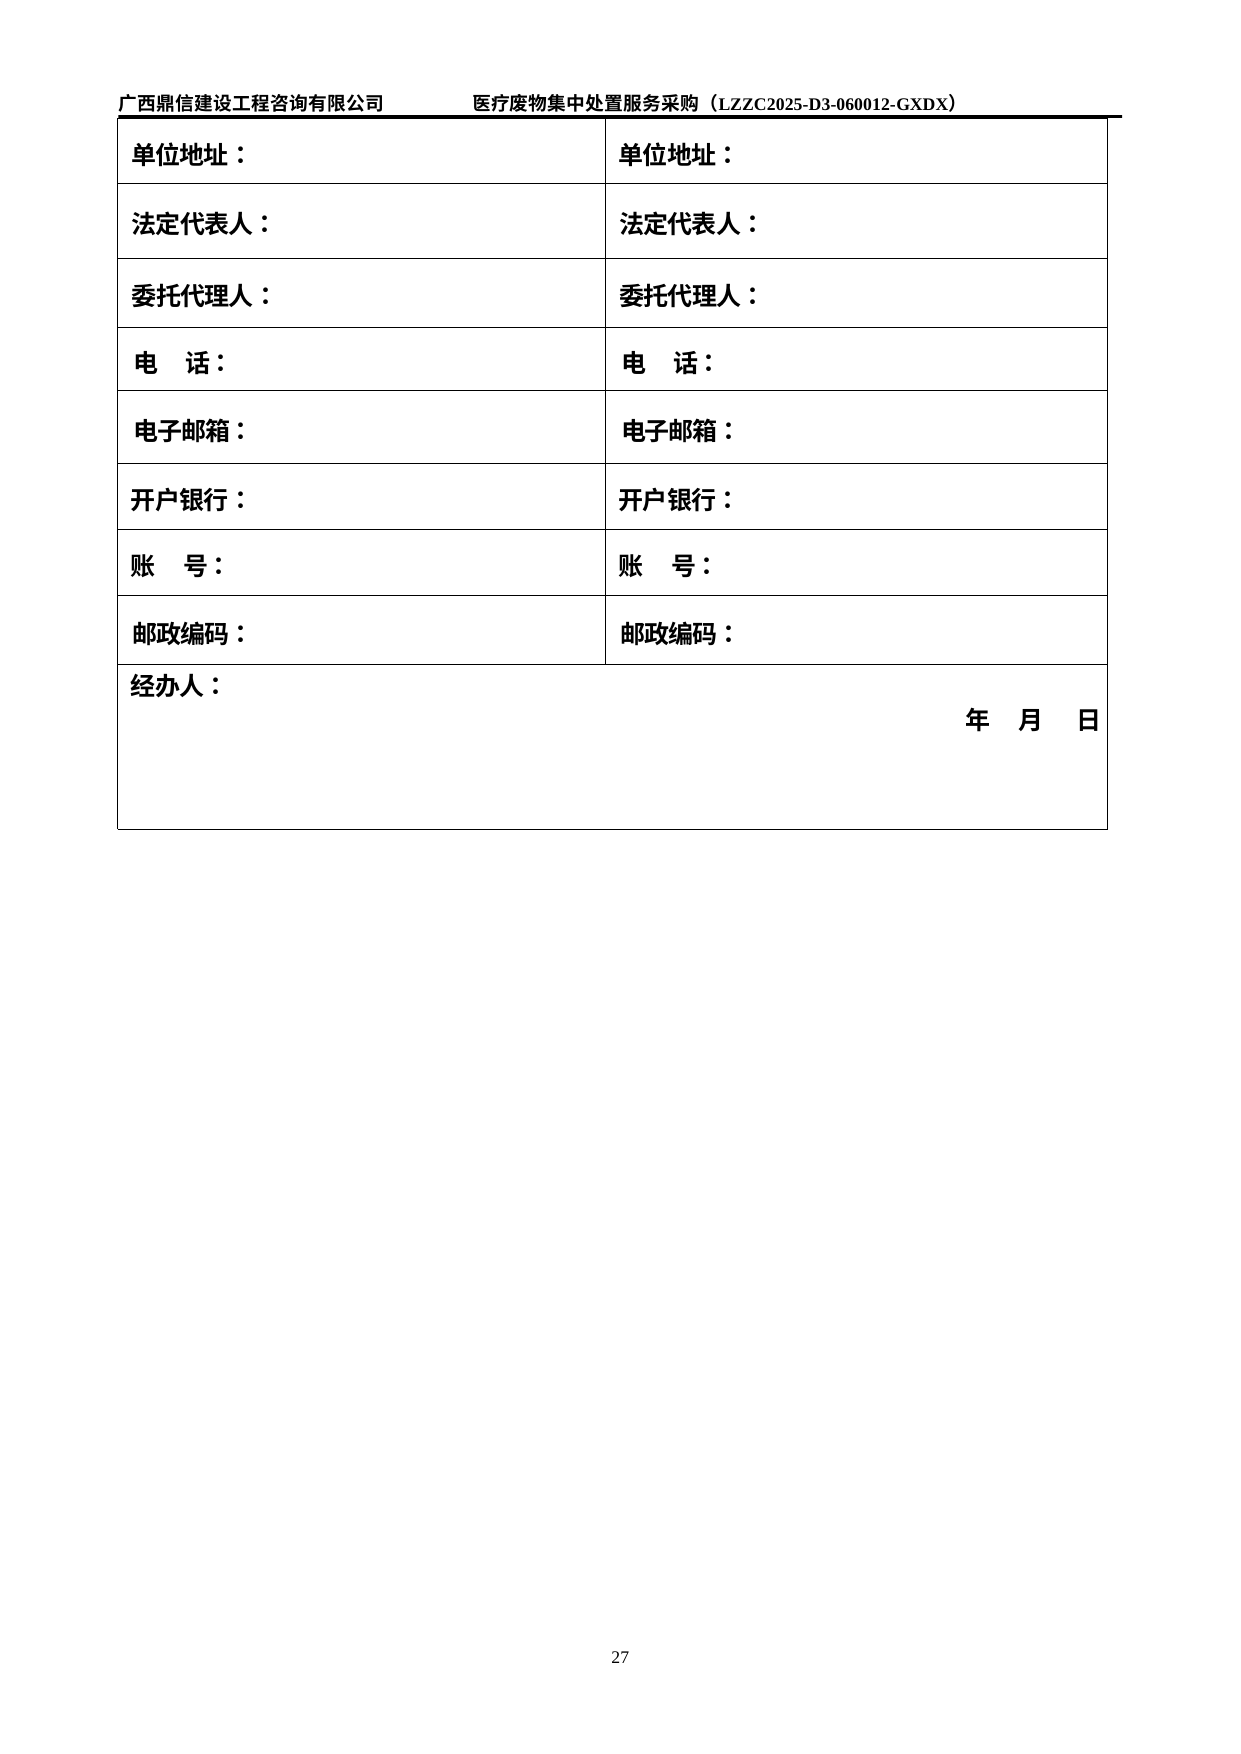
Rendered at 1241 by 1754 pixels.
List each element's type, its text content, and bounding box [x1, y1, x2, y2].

table_cell 经办人： 年 月 日 [118, 665, 1107, 828]
table_header 单位地址： [118, 119, 605, 183]
table_cell 电 话： [118, 328, 605, 390]
table_cell 邮政编码： [606, 596, 1107, 664]
table_cell 邮政编码： [118, 596, 605, 664]
table_cell 账 号： [606, 530, 1107, 595]
table_cell 开户银行： [118, 464, 605, 529]
table_header 单位地址： [606, 119, 1107, 183]
table_cell 电子邮箱： [118, 391, 605, 463]
table_cell 开户银行： [606, 464, 1107, 529]
table_cell 委托代理人： [118, 259, 605, 327]
table_cell 电 话： [606, 328, 1107, 390]
table_cell 法定代表人： [606, 184, 1107, 258]
table_cell 委托代理人： [606, 259, 1107, 327]
table_cell 电子邮箱： [606, 391, 1107, 463]
table_cell 账 号： [118, 530, 605, 595]
table_cell 法定代表人： [118, 184, 605, 258]
